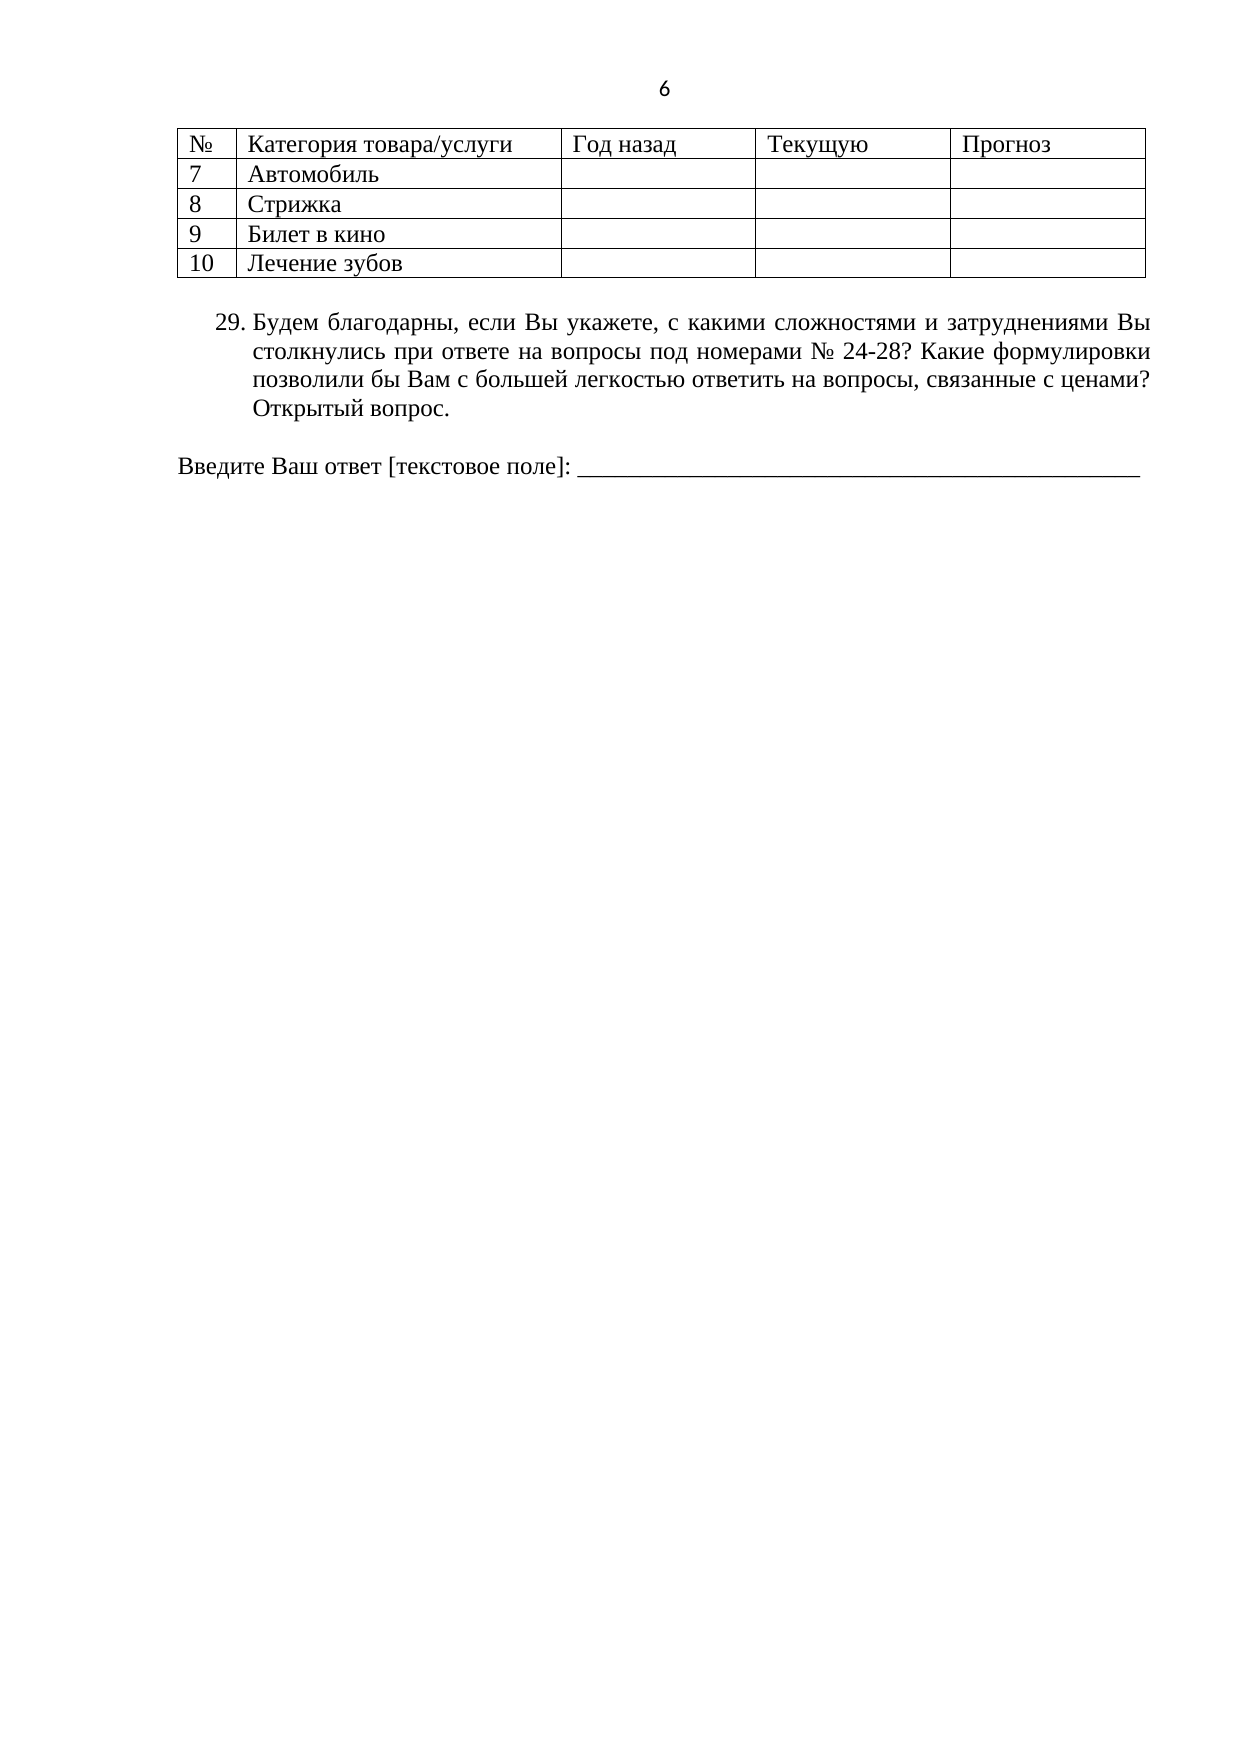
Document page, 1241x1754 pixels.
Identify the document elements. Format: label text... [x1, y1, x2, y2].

table_header Категория товара/услуги [237, 129, 561, 158]
table_header Год назад [562, 129, 755, 158]
table_cell [951, 249, 1145, 277]
text Введите Ваш ответ [текстовое поле]: _____________________________________________ [177, 451, 1152, 479]
table_cell 8 [178, 189, 236, 218]
table_cell Лечение зубов [237, 249, 561, 277]
table_header Прогноз [951, 129, 1145, 158]
table_cell 9 [178, 219, 236, 247]
table_cell [562, 249, 755, 277]
table_cell [756, 219, 950, 247]
list Будем благодарны, если Вы укажете, с какими сложностями и затруднениями Вы столкнулись при ответе на вопросы под номерами № 24-28? Какие формулировки позволили бы Вам с большей легкостью ответить на вопросы, связанные с ценами? Открытый вопрос. [215, 307, 1152, 422]
table_header № [178, 129, 236, 158]
table_cell [562, 219, 755, 247]
table_cell [951, 189, 1145, 218]
table_header Текущую [756, 129, 950, 158]
table_cell Билет в кино [237, 219, 561, 247]
table_cell [951, 219, 1145, 247]
table_cell 7 [178, 159, 236, 188]
table_cell [756, 249, 950, 277]
table_cell [562, 189, 755, 218]
table_cell [756, 189, 950, 218]
table_cell [756, 159, 950, 188]
table_cell Автомобиль [237, 159, 561, 188]
table_cell [951, 159, 1145, 188]
table_cell Стрижка [237, 189, 561, 218]
table_cell [562, 159, 755, 188]
table_cell 10 [178, 249, 236, 277]
